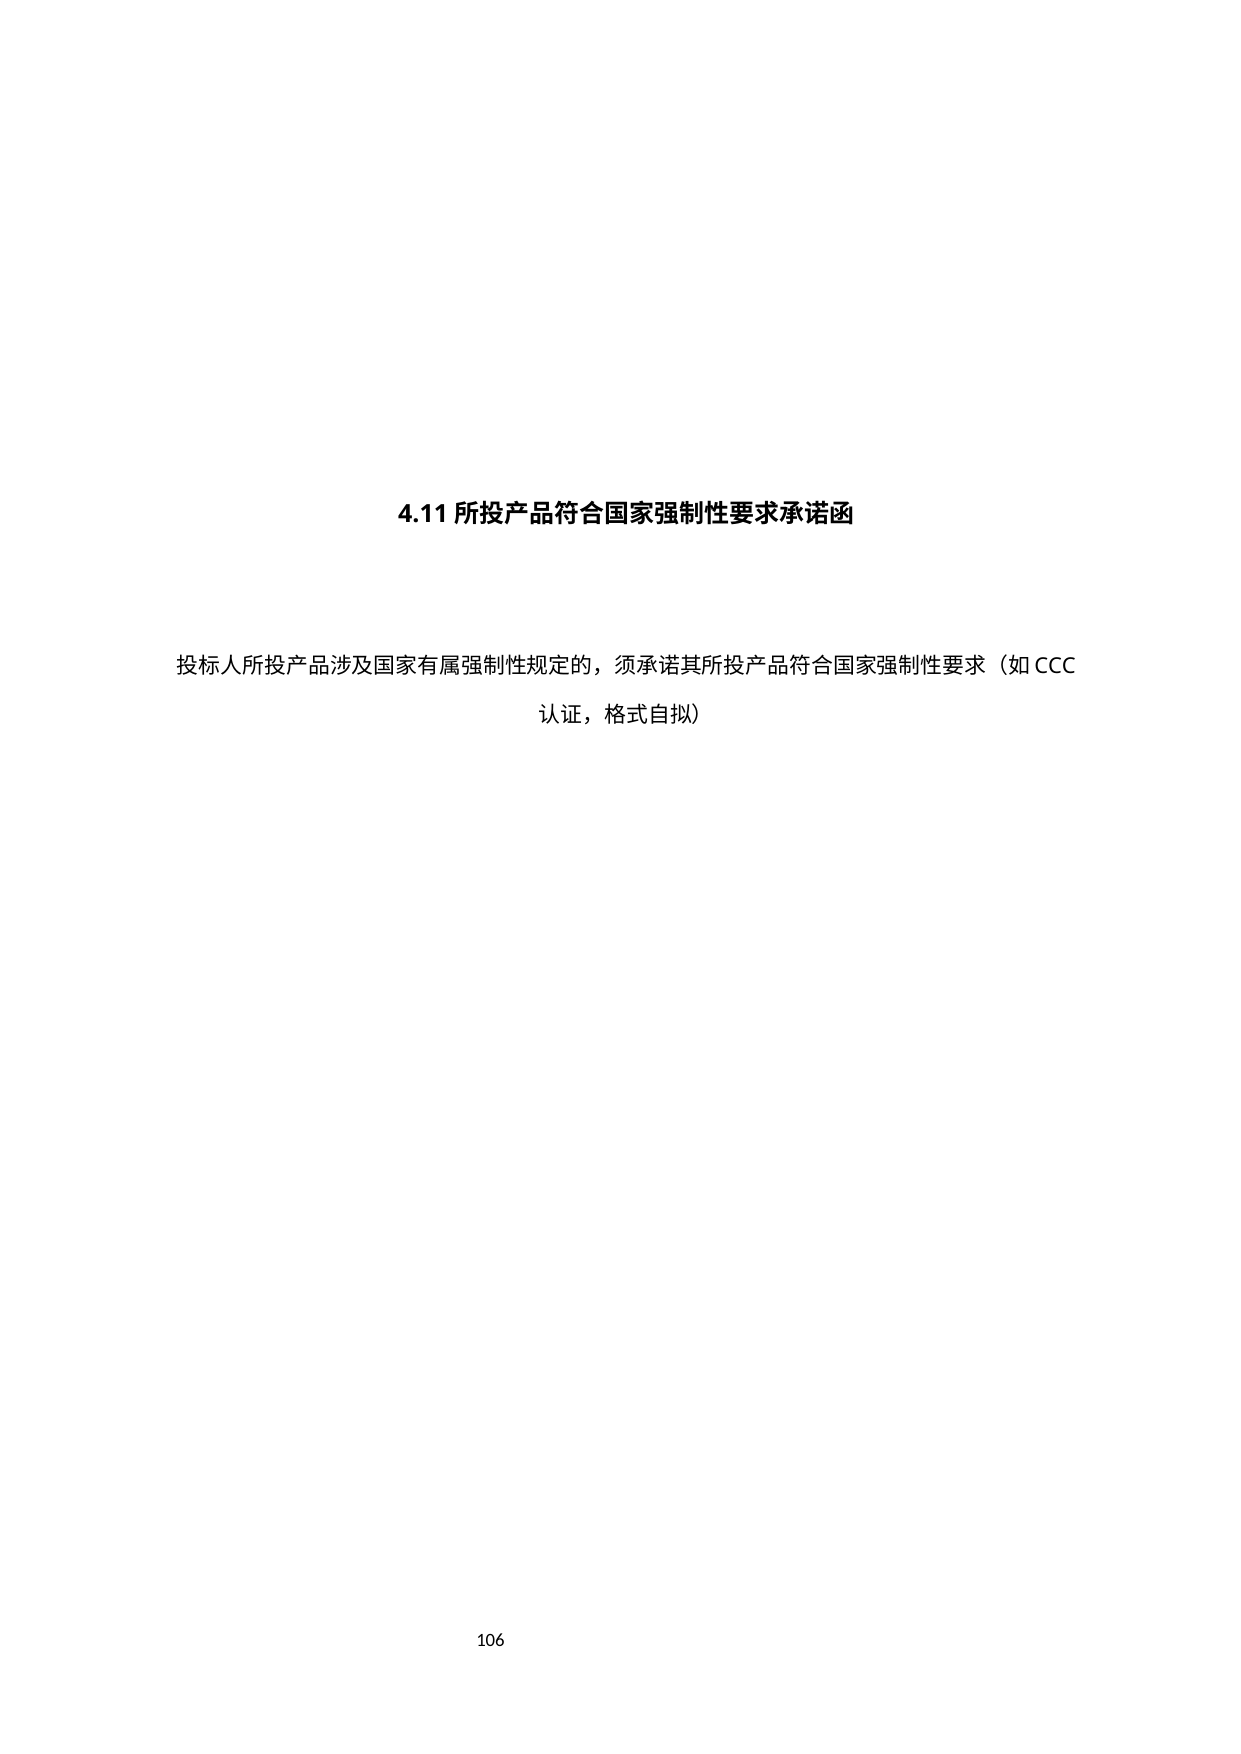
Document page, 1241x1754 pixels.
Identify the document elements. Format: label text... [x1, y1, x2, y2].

text 4.11 所投产品符合国家强制性要求承诺函 [165, 479, 1087, 544]
text 投标人所投产品涉及国家有属强制性规定的，须承诺其所投产品符合国家强制性要求（如CCC认证，格式自拟） [165, 647, 1087, 729]
